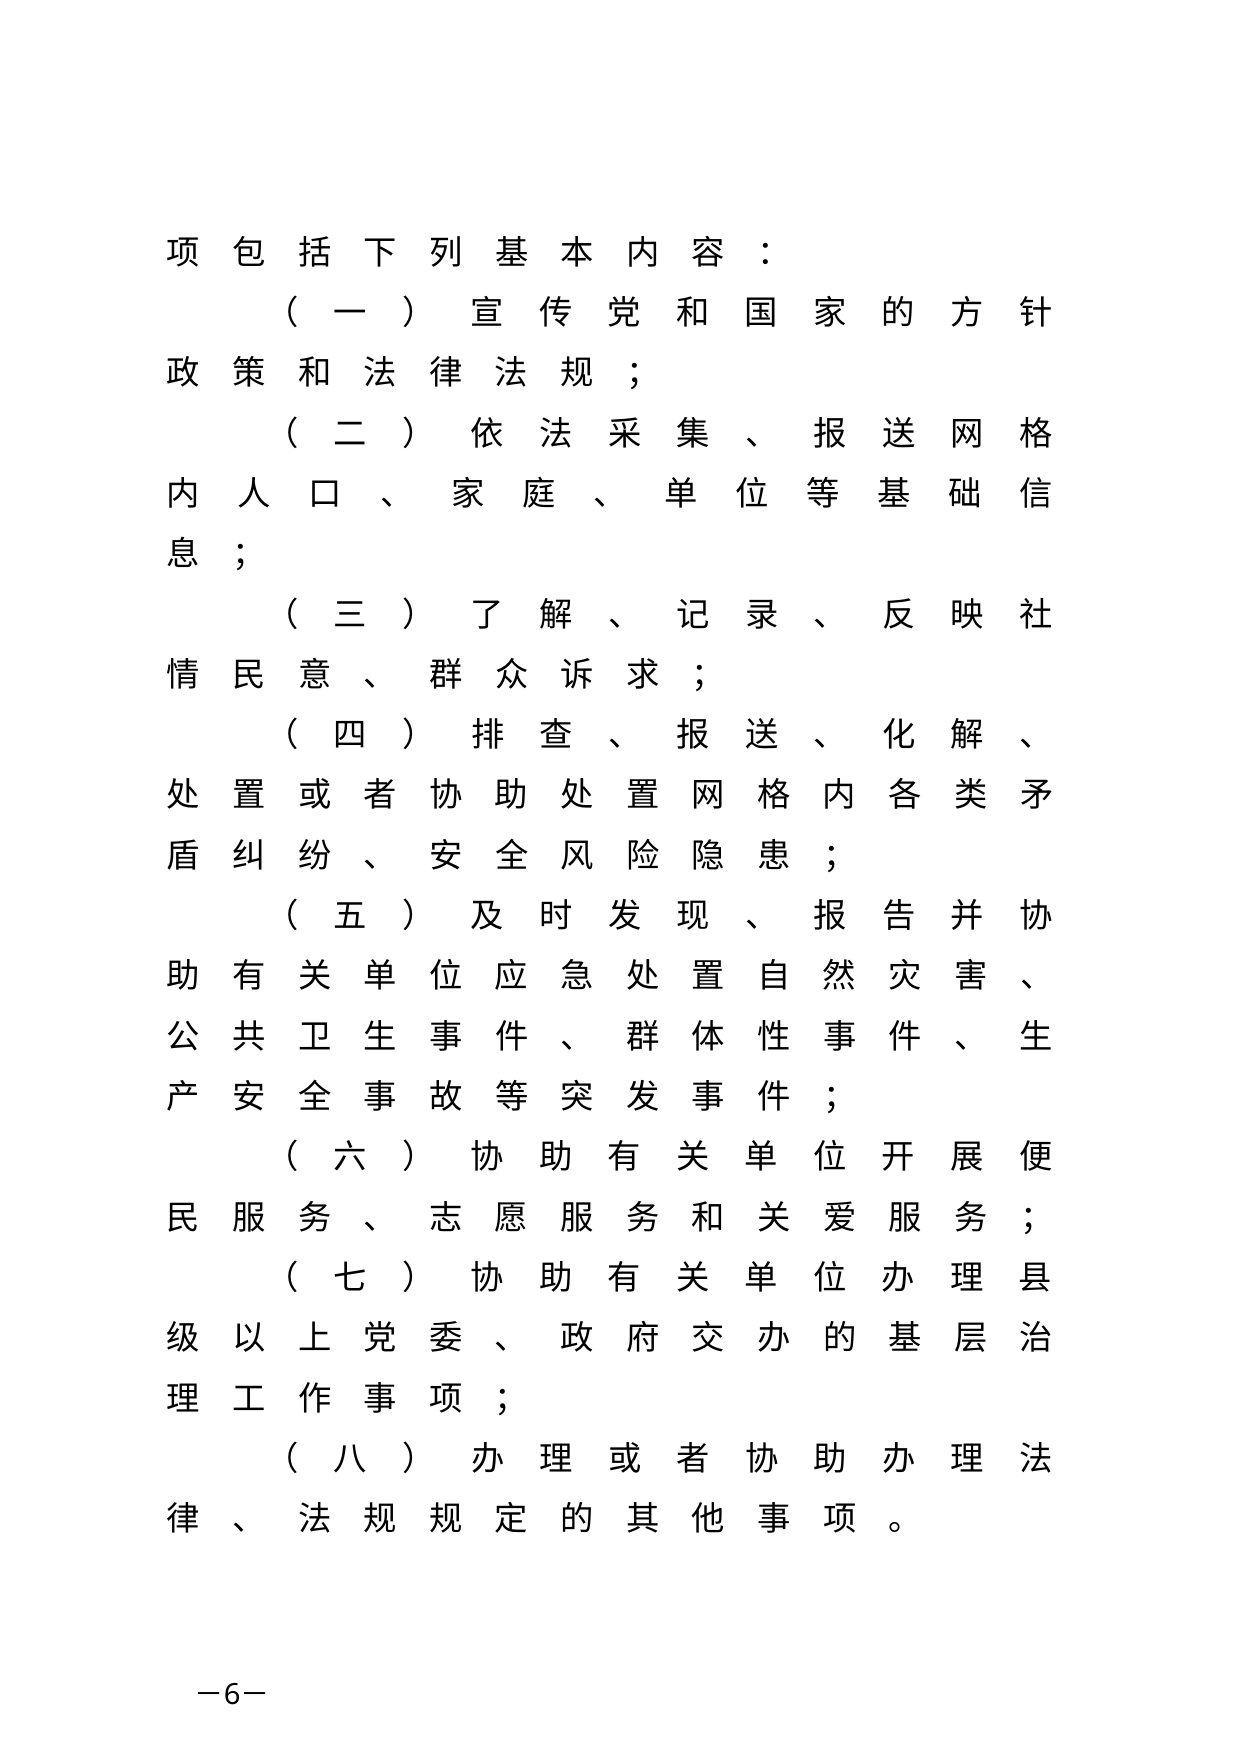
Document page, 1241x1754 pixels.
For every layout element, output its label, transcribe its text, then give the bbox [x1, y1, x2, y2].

text （七）协助有关单位办理县级以上党委、政府交办的基层治理工作事项； [167, 1245, 1085, 1426]
text （八）办理或者协助办理法律、法规规定的其他事项。 [167, 1426, 1085, 1546]
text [167, 219, 1085, 280]
text （五）及时发现、报告并协助有关单位应急处置自然灾害、公共卫生事件、群体性事件、生产安全事故等突发事件； [167, 883, 1085, 1124]
text （二）依法采集、报送网格内人口、家庭、单位等基础信息； [167, 400, 1085, 581]
text （一）宣传党和国家的方针政策和法律法规； [167, 280, 1085, 400]
text （六）协助有关单位开展便民服务、志愿服务和关爱服务； [167, 1124, 1085, 1245]
text （四）排查、报送、化解、处置或者协助处置网格内各类矛盾纠纷、安全风险隐患； [167, 702, 1085, 883]
text （三）了解、记录、反映社情民意、群众诉求； [167, 581, 1085, 702]
